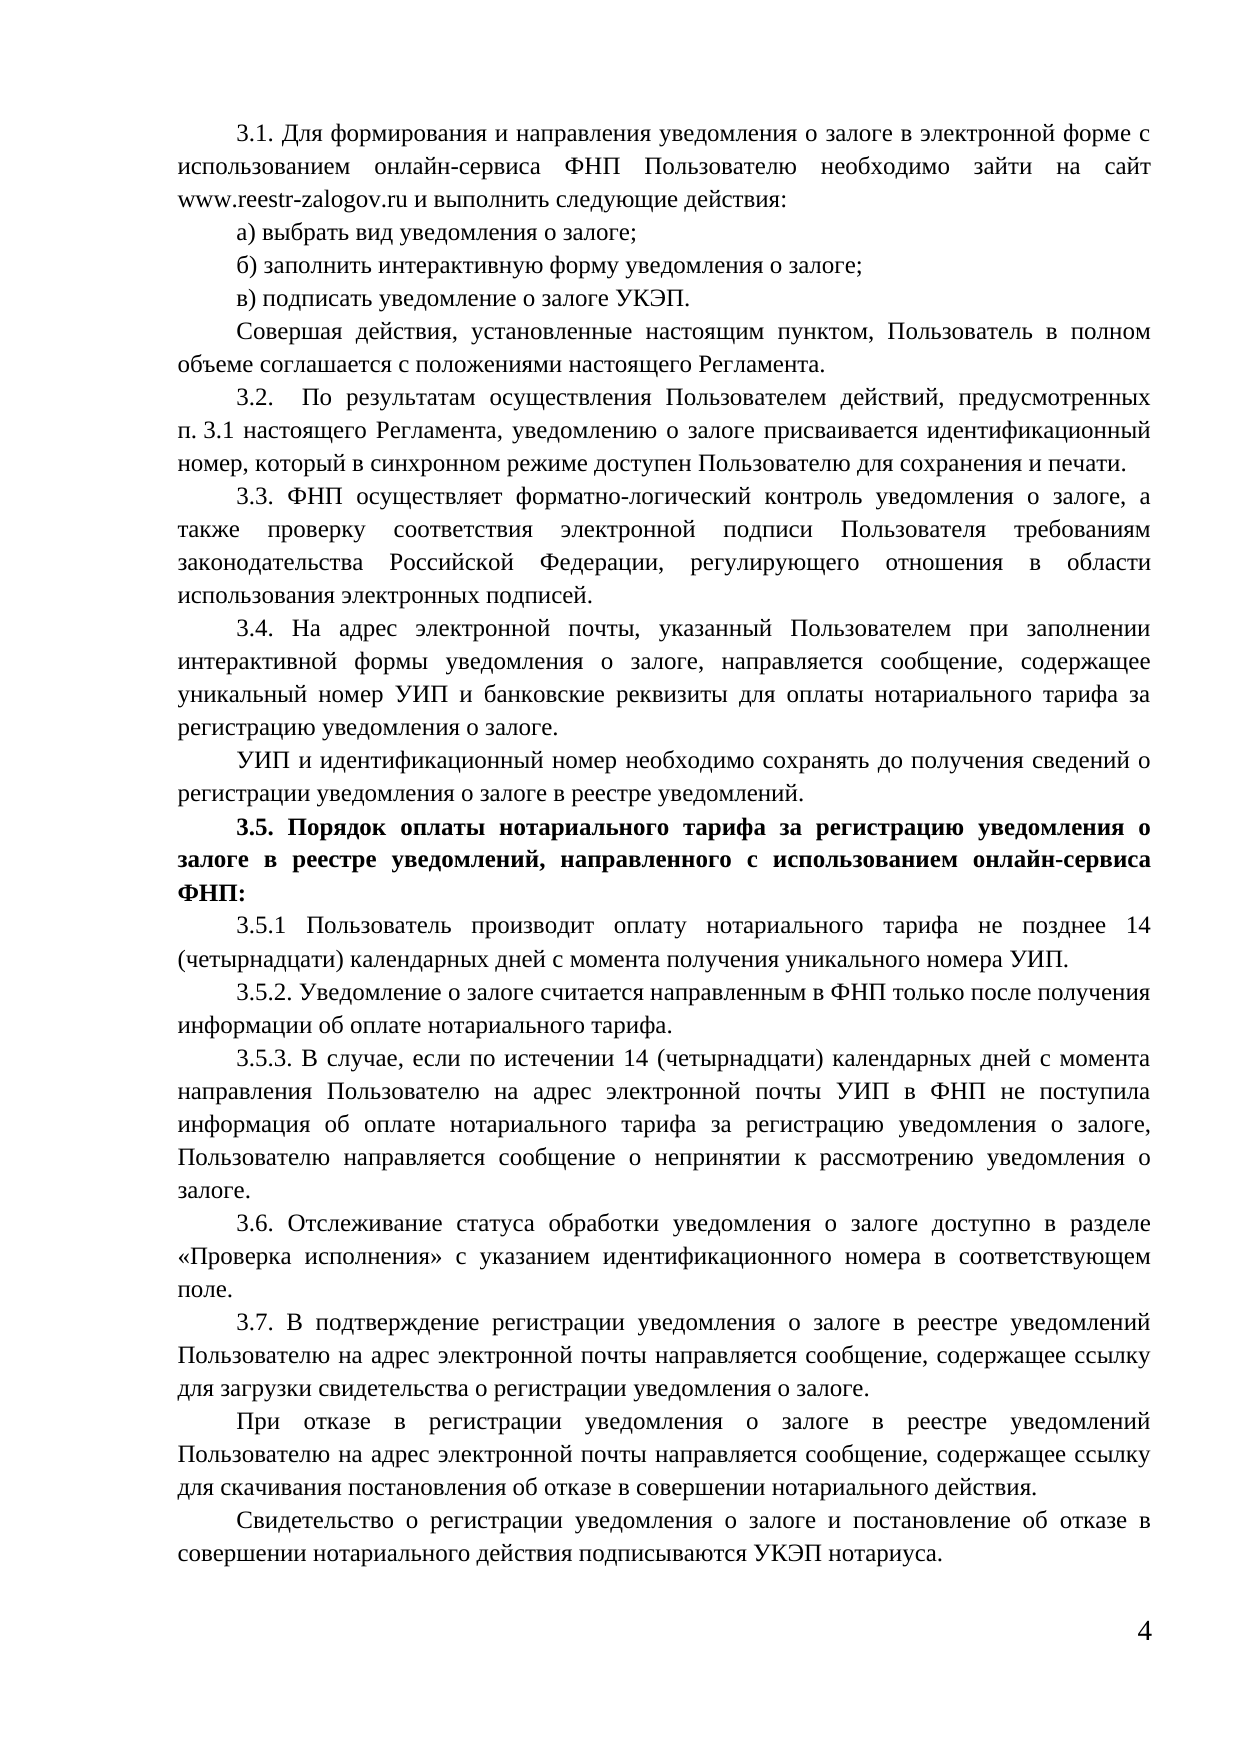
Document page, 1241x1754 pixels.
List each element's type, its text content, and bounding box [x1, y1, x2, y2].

text 3.3. ФНП осуществляет форматно-логический контроль уведомления о залоге, а также проверку соответствия электронной подписи Пользователя требованиям законодательства Российской Федерации, регулирующего отношения в области использования электронных подписей. [177, 481, 1152, 609]
text 3.1. Для формирования и направления уведомления о залоге в электронной форме с использованием онлайн-сервиса ФНП Пользователю необходимо зайти на сайт www.reestr-zalogov.ru и выполнить следующие действия: [177, 118, 1152, 213]
text а) выбрать вид уведомления о залоге; [177, 217, 1152, 246]
text При отказе в регистрации уведомления о залоге в реестре уведомлений Пользователю на адрес электронной почты направляется сообщение, содержащее ссылку для скачивания постановления об отказе в совершении нотариального действия. [177, 1406, 1152, 1501]
text 3.5.1 Пользователь производит оплату нотариального тарифа не позднее 14 (четырнадцати) календарных дней с момента получения уникального номера УИП. [177, 911, 1152, 972]
text в) подписать уведомление о залоге УКЭП. [177, 283, 1152, 312]
text Совершая действия, установленные настоящим пунктом, Пользователь в полном объеме соглашается с положениями настоящего Регламента. [177, 316, 1152, 378]
text 3.5.3. В случае, если по истечении 14 (четырнадцати) календарных дней с момента направления Пользователю на адрес электронной почты УИП в ФНП не поступила информация об оплате нотариального тарифа за регистрацию уведомления о залоге, Пользователю направляется сообщение о непринятии к рассмотрению уведомления о залоге. [177, 1043, 1152, 1203]
text УИП и идентификационный номер необходимо сохранять до получения сведений о регистрации уведомления о залоге в реестре уведомлений. [177, 746, 1152, 807]
text 3.7. В подтверждение регистрации уведомления о залоге в реестре уведомлений Пользователю на адрес электронной почты направляется сообщение, содержащее ссылку для загрузки свидетельства о регистрации уведомления о залоге. [177, 1307, 1152, 1402]
text 3.6. Отслеживание статуса обработки уведомления о залоге доступно в разделе «Проверка исполнения» с указанием идентификационного номера в соответствующем поле. [177, 1208, 1152, 1303]
text 3.4. На адрес электронной почты, указанный Пользователем при заполнении интерактивной формы уведомления о залоге, направляется сообщение, содержащее уникальный номер УИП и банковские реквизиты для оплаты нотариального тарифа за регистрацию уведомления о залоге. [177, 613, 1152, 741]
text 3.5. Порядок оплаты нотариального тарифа за регистрацию уведомления о залоге в реестре уведомлений, направленного с использованием онлайн-сервиса ФНП: [177, 812, 1152, 906]
text 3.5.2. Уведомление о залоге считается направленным в ФНП только после получения информации об оплате нотариального тарифа. [177, 977, 1152, 1038]
text б) заполнить интерактивную форму уведомления о залоге; [177, 250, 1152, 279]
text Свидетельство о регистрации уведомления о залоге и постановление об отказе в совершении нотариального действия подписываются УКЭП нотариуса. [177, 1505, 1152, 1567]
text 3.2. По результатам осуществления Пользователем действий, предусмотренных п. 3.1 настоящего Регламента, уведомлению о залоге присваивается идентификационный номер, который в синхронном режиме доступен Пользователю для сохранения и печати. [177, 382, 1152, 477]
